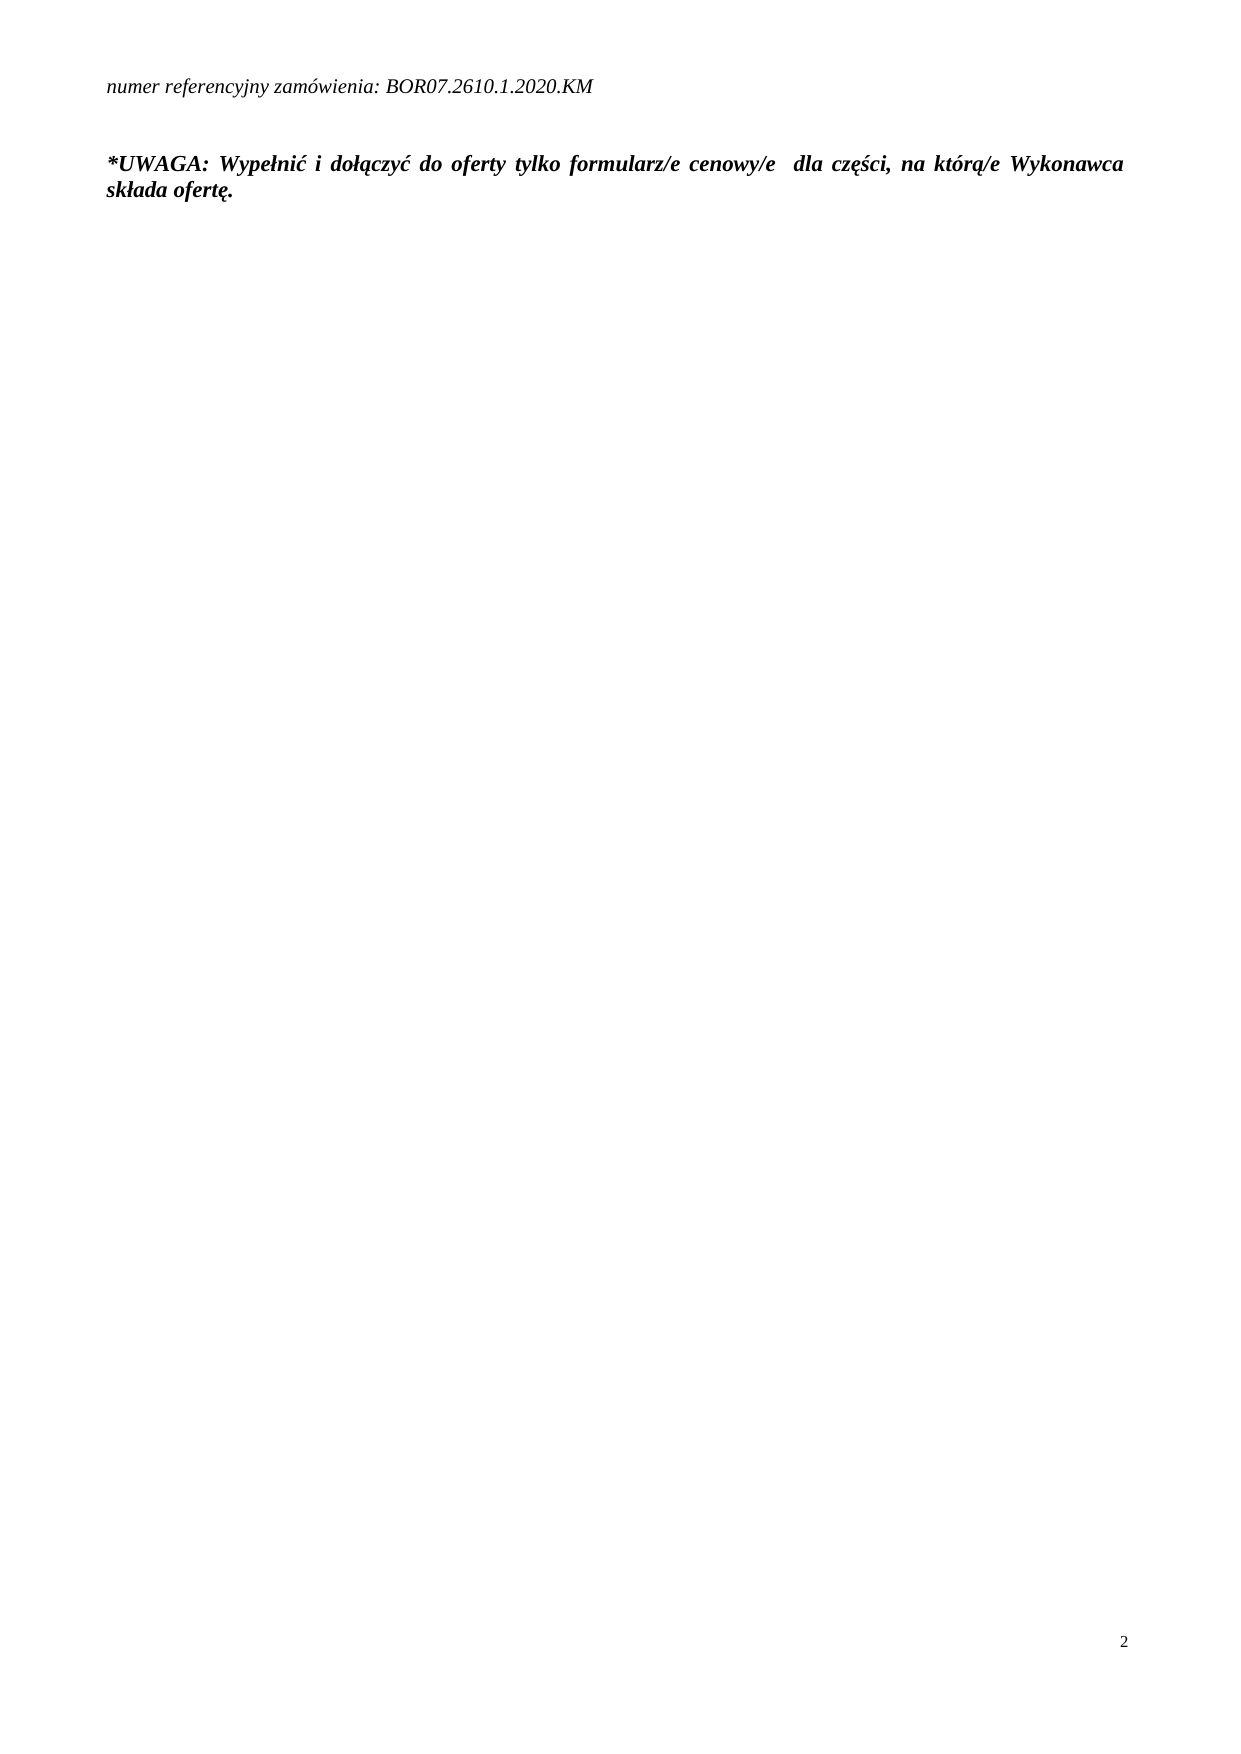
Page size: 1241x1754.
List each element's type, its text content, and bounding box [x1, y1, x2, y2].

text *UWAGA: Wypełnić i dołączyć do oferty tylko formularz/e cenowy/e dla części, na którą/e Wykonawca składa ofertę. [106, 150, 1128, 203]
